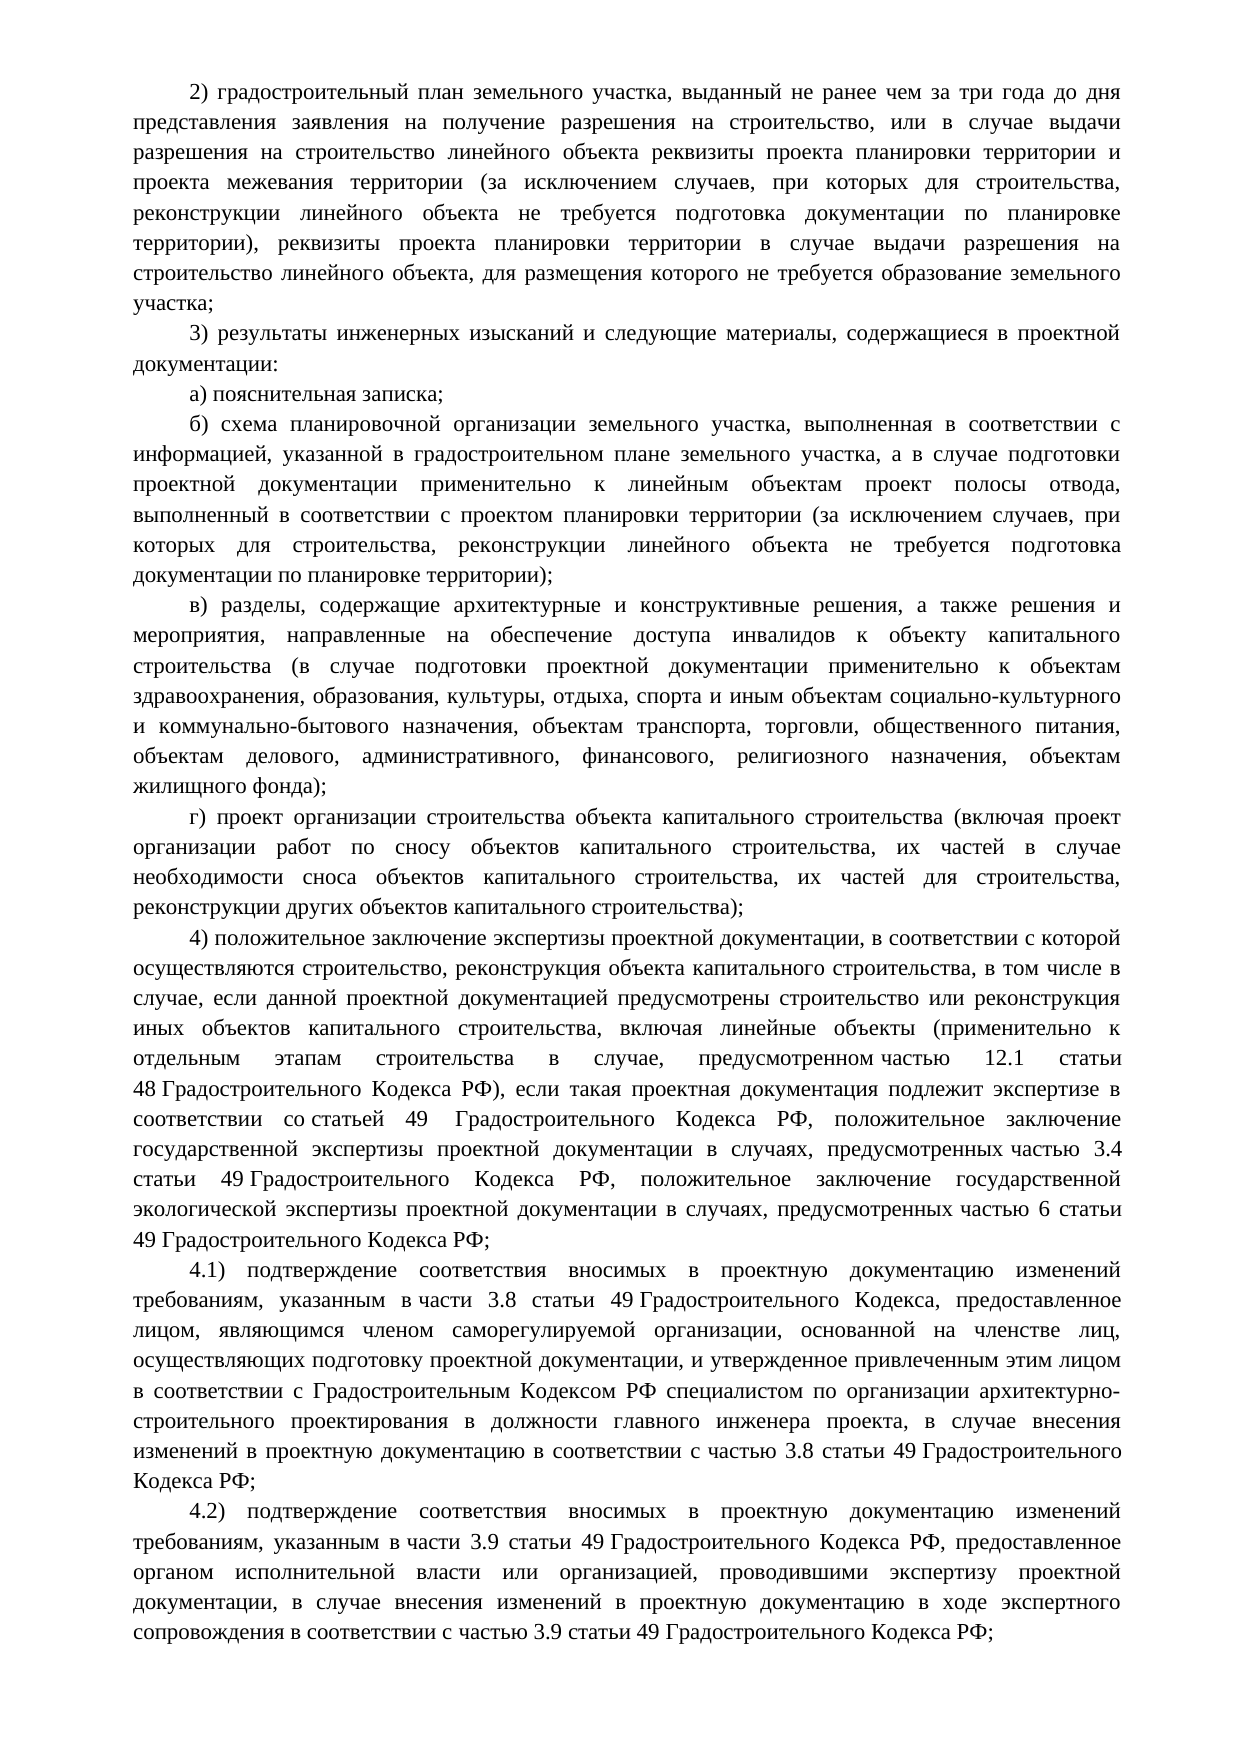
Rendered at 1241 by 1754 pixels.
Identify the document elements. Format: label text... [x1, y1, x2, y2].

text 2) градостроительный план земельного участка, выданный не ранее чем за три года до дня представления заявления на получение разрешения на строительство, или в случае выдачи разрешения на строительство линейного объекта реквизиты проекта планировки территории и проекта межевания территории (за исключением случаев, при которых для строительства, реконструкции линейного объекта не требуется подготовка документации по планировке территории), реквизиты проекта планировки территории в случае выдачи разрешения на строительство линейного объекта, для размещения которого не требуется образование земельного участка; [133, 74, 1122, 316]
text 4.2) подтверждение соответствия вносимых в проектную документацию изменений требованиям, указанным в части 3.9 статьи 49 Градостроительного Кодекса РФ, предоставленное органом исполнительной власти или организацией, проводившими экспертизу проектной документации, в случае внесения изменений в проектную документацию в ходе экспертного сопровождения в соответствии с частью 3.9 статьи 49 Градостроительного Кодекса РФ; [133, 1494, 1122, 1645]
text 4.1) подтверждение соответствия вносимых в проектную документацию изменений требованиям, указанным в части 3.8 статьи 49 Градостроительного Кодекса, предоставленное лицом, являющимся членом саморегулируемой организации, основанной на членстве лиц, осуществляющих подготовку проектной документации, и утвержденное привлеченным этим лицом в соответствии с Градостроительным Кодексом РФ специалистом по организации архитектурно-строительного проектирования в должности главного инженера проекта, в случае внесения изменений в проектную документацию в соответствии с частью 3.8 статьи 49 Градостроительного Кодекса РФ; [133, 1252, 1122, 1494]
text 4) положительное заключение экспертизы проектной документации, в соответствии с которой осуществляются строительство, реконструкция объекта капитального строительства, в том числе в случае, если данной проектной документацией предусмотрены строительство или реконструкция иных объектов капитального строительства, включая линейные объекты (применительно к отдельным этапам строительства в случае, предусмотренном частью 12.1 статьи 48 Градостроительного Кодекса РФ), если такая проектная документация подлежит экспертизе в соответствии со статьей 49 Градостроительного Кодекса РФ, положительное заключение государственной экспертизы проектной документации в случаях, предусмотренных частью 3.4 статьи 49 Градостроительного Кодекса РФ, положительное заключение государственной экологической экспертизы проектной документации в случаях, предусмотренных частью 6 статьи 49 Градостроительного Кодекса РФ; [133, 920, 1122, 1252]
text б) схема планировочной организации земельного участка, выполненная в соответствии с информацией, указанной в градостроительном плане земельного участка, а в случае подготовки проектной документации применительно к линейным объектам проект полосы отвода, выполненный в соответствии с проектом планировки территории (за исключением случаев, при которых для строительства, реконструкции линейного объекта не требуется подготовка документации по планировке территории); [133, 406, 1122, 587]
text в) разделы, содержащие архитектурные и конструктивные решения, а также решения и мероприятия, направленные на обеспечение доступа инвалидов к объекту капитального строительства (в случае подготовки проектной документации применительно к объектам здравоохранения, образования, культуры, отдыха, спорта и иным объектам социально-культурного и коммунально-бытового назначения, объектам транспорта, торговли, общественного питания, объектам делового, административного, финансового, религиозного назначения, объектам жилищного фонда); [133, 587, 1122, 799]
text а) пояснительная записка; [133, 376, 1122, 406]
text г) проект организации строительства объекта капитального строительства (включая проект организации работ по сносу объектов капитального строительства, их частей в случае необходимости сноса объектов капитального строительства, их частей для строительства, реконструкции других объектов капитального строительства); [133, 799, 1122, 920]
text 3) результаты инженерных изысканий и следующие материалы, содержащиеся в проектной документации: [133, 316, 1122, 376]
